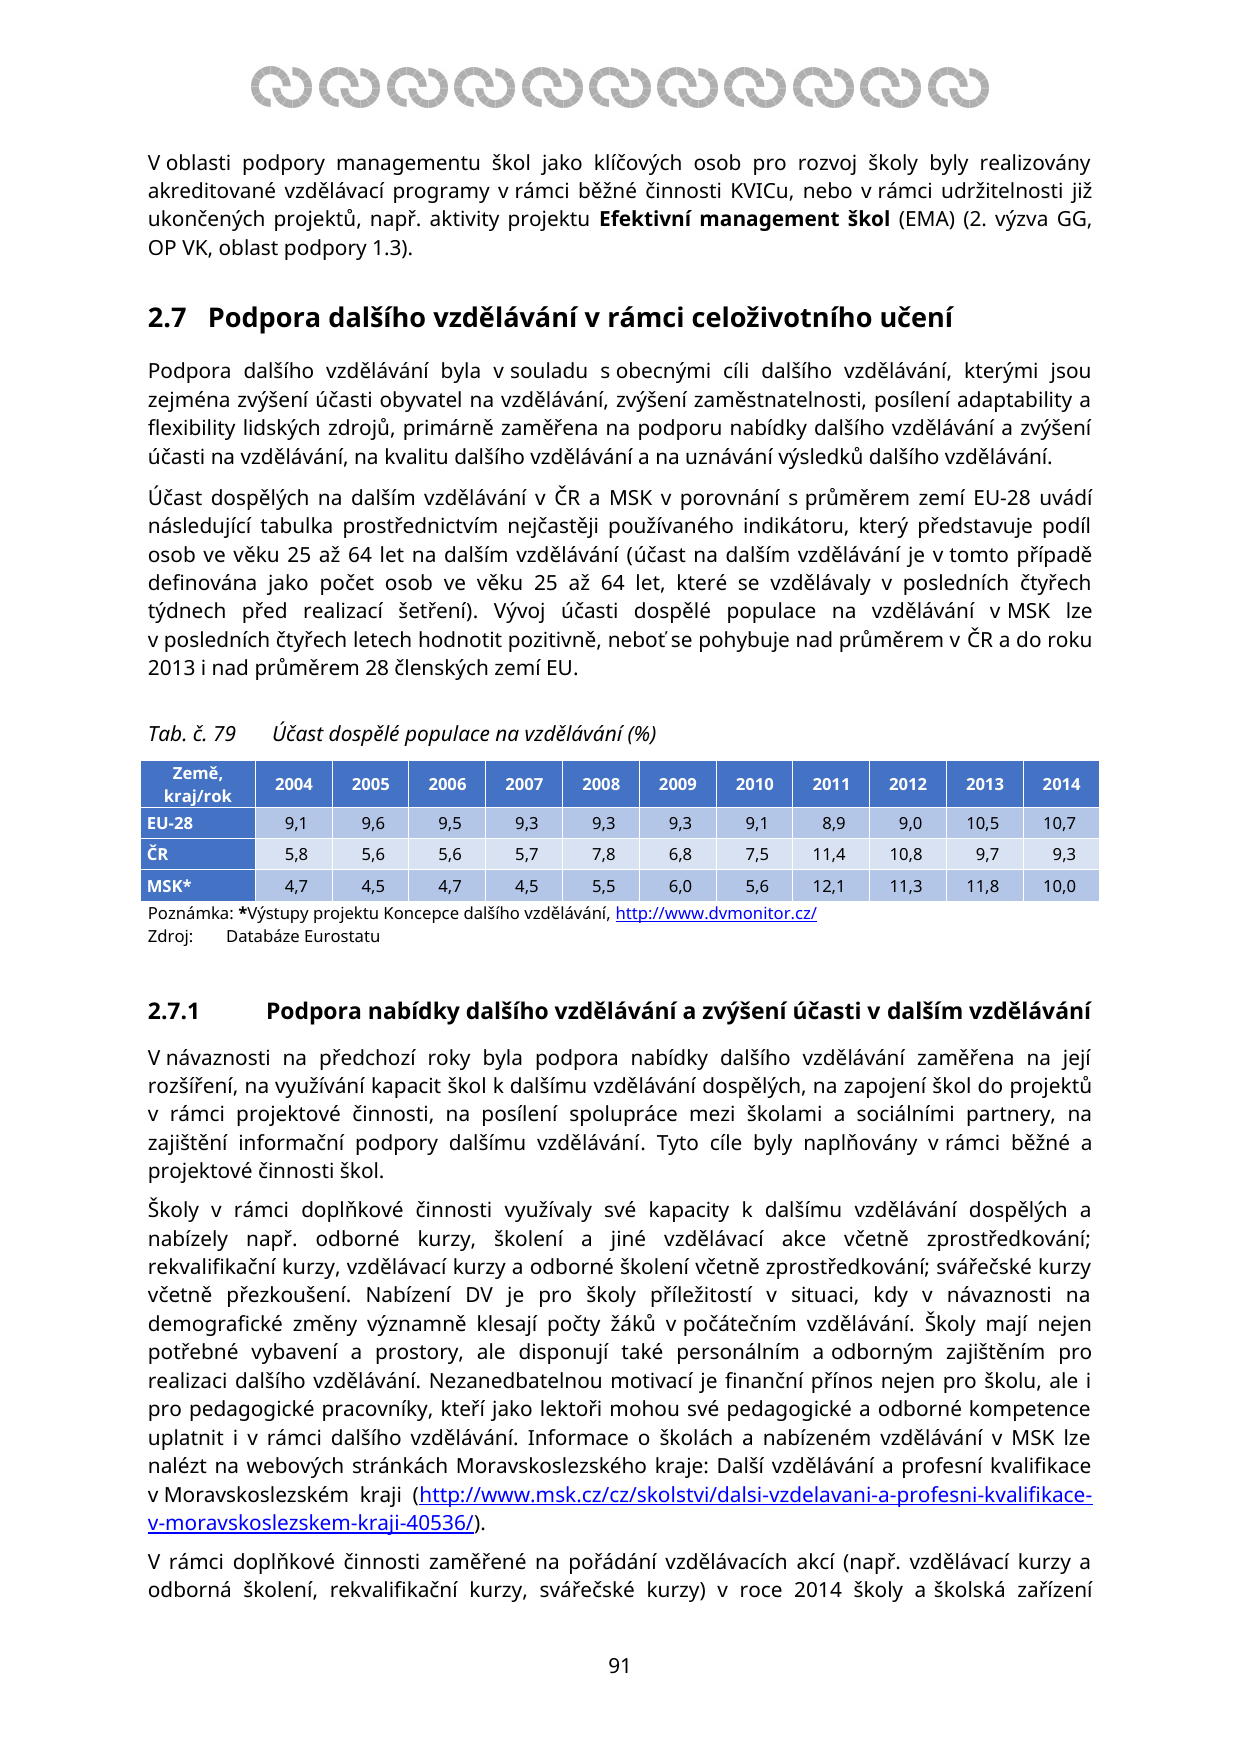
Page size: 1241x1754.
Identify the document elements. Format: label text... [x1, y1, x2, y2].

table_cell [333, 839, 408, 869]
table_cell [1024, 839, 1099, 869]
text Účast dospělé populace na vzdělávání (%) [148, 719, 1092, 748]
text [148, 1547, 1092, 1604]
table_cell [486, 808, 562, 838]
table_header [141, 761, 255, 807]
text V návaznosti na předchozí roky byla podpora nabídky dalšího vzdělávání zaměřena na její rozšíření, na využívání kapacit škol k dalšímu vzdělávání dospělých, na zapojení škol do projektů v rámci projektové činnosti, na posílení spolupráce mezi školami a sociálními partnery, na zajištění informační podpory dalšímu vzdělávání. Tyto cíle byly naplňovány v rámci běžné a projektové činnosti škol. [148, 1043, 1092, 1185]
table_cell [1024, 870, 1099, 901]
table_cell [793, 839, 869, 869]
subtitle Podpora nabídky dalšího vzdělávání a zvýšení účasti v dalším vzdělávání [148, 995, 1092, 1026]
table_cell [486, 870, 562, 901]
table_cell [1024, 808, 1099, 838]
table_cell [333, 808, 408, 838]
text V oblasti podpory managementu škol jako klíčových osob pro rozvoj školy byly realizovány akreditované vzdělávací programy v rámci běžné činnosti KVICu, nebo v rámci udržitelnosti již ukončených projektů, např. aktivity projektu Efektivní management škol (EMA) (2. výzva GG, OP VK, oblast podpory 1.3). [148, 148, 1092, 261]
picture [387, 67, 448, 108]
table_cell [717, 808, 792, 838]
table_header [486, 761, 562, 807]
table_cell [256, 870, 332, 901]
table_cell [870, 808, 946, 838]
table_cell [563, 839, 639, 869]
text Podpora dalšího vzdělávání byla v souladu s obecnými cíli dalšího vzdělávání, kterými jsou zejména zvýšení účasti obyvatel na vzdělávání, zvýšení zaměstnatelnosti, posílení adaptability a flexibility lidských zdrojů, primárně zaměřena na podporu nabídky dalšího vzdělávání a zvýšení účasti na vzdělávání, na kvalitu dalšího vzdělávání a na uznávání výsledků dalšího vzdělávání. [148, 357, 1092, 470]
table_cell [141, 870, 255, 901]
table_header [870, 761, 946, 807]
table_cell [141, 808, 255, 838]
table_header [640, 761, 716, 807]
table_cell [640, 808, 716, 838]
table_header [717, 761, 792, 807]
picture [522, 67, 583, 108]
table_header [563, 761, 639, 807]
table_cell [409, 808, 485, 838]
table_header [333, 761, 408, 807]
picture [251, 66, 312, 108]
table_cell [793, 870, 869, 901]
text Účast dospělých na dalším vzdělávání v ČR a MSK v porovnání s průměrem zemí EU-28 uvádí následující tabulka prostřednictvím nejčastěji používaného indikátoru, který představuje podíl osob ve věku 25 až 64 let na dalším vzdělávání (účast na dalším vzdělávání je v tomto případě definována jako počet osob ve věku 25 až 64 let, které se vzdělávaly v posledních čtyřech týdnech před realizací šetření). Vývoj účasti dospělé populace na vzdělávání v MSK lze v posledních čtyřech letech hodnotit pozitivně, neboť se pohybuje nad průměrem v ČR a do roku 2013 i nad průměrem 28 členských zemí EU. [148, 483, 1092, 682]
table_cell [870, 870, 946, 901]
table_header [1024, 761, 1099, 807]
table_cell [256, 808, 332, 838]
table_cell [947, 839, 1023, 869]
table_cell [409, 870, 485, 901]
picture [454, 67, 515, 108]
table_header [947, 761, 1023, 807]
text Zdroj: Databáze Eurostatu [148, 924, 1092, 947]
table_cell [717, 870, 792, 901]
subtitle Podpora dalšího vzdělávání v rámci celoživotního učení [148, 299, 1092, 336]
text Poznámka: *Výstupy projektu Koncepce dalšího vzdělávání, http://www.dvmonitor.cz/ [148, 902, 1092, 924]
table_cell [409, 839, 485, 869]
picture [589, 67, 651, 108]
picture [928, 67, 989, 108]
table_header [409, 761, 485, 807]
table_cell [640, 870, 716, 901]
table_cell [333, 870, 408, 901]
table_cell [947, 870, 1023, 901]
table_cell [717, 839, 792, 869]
picture [724, 67, 786, 108]
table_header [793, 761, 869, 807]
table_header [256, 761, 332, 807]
picture [319, 67, 380, 108]
picture [860, 67, 921, 108]
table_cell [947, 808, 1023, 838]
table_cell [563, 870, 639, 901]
picture [793, 67, 854, 108]
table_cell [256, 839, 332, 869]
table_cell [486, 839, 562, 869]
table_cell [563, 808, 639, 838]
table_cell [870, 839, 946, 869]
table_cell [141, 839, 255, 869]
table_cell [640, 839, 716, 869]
text Školy v rámci doplňkové činnosti využívaly své kapacity k dalšímu vzdělávání dospělých a nabízely např. odborné kurzy, školení a jiné vzdělávací akce včetně zprostředkování; rekvalifikační kurzy, vzdělávací kurzy a odborné školení včetně zprostředkování; svářečské kurzy včetně přezkoušení. Nabízení DV je pro školy příležitostí v situaci, kdy v návaznosti na demografické změny významně klesají počty žáků v počátečním vzdělávání. Školy mají nejen potřebné vybavení a prostory, ale disponují také personálním a odborným zajištěním pro realizaci dalšího vzdělávání. Nezanedbatelnou motivací je finanční přínos nejen pro školu, ale i pro pedagogické pracovníky, kteří jako lektoři mohou své pedagogické a odborné kompetence uplatnit i v rámci dalšího vzdělávání. Informace o školách a nabízeném vzdělávání v MSK lze nalézt na webových stránkách Moravskoslezského kraje: Další vzdělávání a profesní kvalifikace v Moravskoslezském kraji (http://www.msk.cz/cz/skolstvi/dalsi-vzdelavani-a-profesni-kvalifikace-v-moravskoslezskem-kraji-40536/). [148, 1195, 1092, 1537]
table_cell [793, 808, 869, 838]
picture [657, 67, 718, 108]
